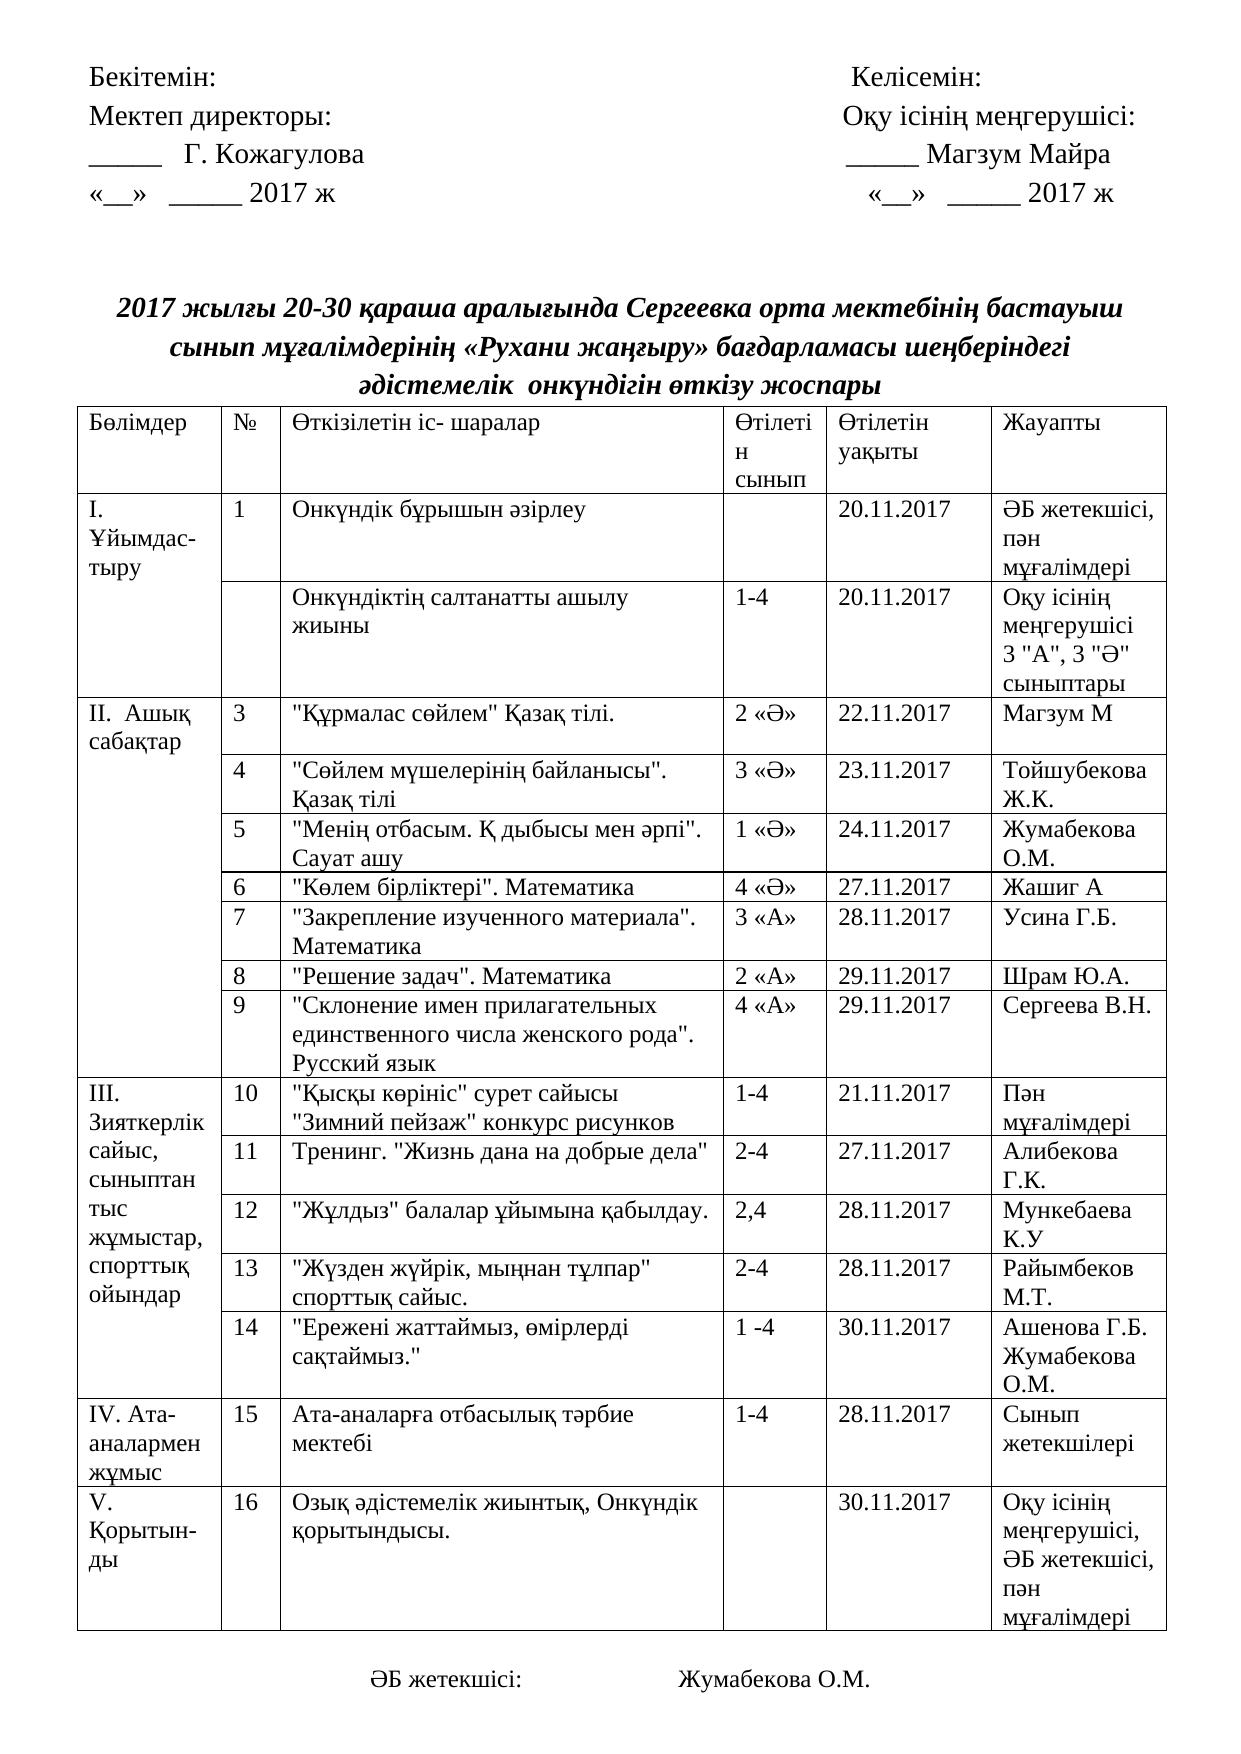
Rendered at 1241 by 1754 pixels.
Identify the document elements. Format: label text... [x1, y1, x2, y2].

table_cell [724, 1487, 826, 1630]
table_cell 24.11.2017 [827, 814, 991, 871]
table_cell 4 «А» [724, 991, 826, 1077]
table_cell ІІ. Ашық сабақтар [78, 698, 221, 1077]
table_cell 10 [222, 1078, 280, 1135]
table_cell 27.11.2017 [827, 873, 991, 901]
text 2017 жылғы 20-30 қараша аралығында Сергеевка орта мектебінің бастауыш сынып мұғалімдерінің «Рухани жаңғыру» бағдарламасы шеңберіндегі әдістемелік онкүндігін өткізу жоспары [89, 290, 1152, 401]
table_cell 1-4 [724, 1399, 826, 1486]
table_cell 1-4 [724, 1078, 826, 1135]
table_cell 28.11.2017 [827, 902, 991, 960]
table_cell 1 -4 [724, 1312, 826, 1398]
table_cell "Көлем бірліктері". Математика [281, 873, 723, 901]
table_cell 21.11.2017 [827, 1078, 991, 1135]
table_cell "Құрмалас сөйлем" Қазақ тілі. [281, 698, 723, 754]
table_cell Онкүндіктің салтанатты ашылу жиыны [281, 582, 723, 697]
table_cell 6 [222, 873, 280, 901]
table_cell Райымбеков М.Т. [992, 1254, 1166, 1311]
table_cell 3 «Ә» [724, 755, 826, 813]
table_cell IV. Ата-аналармен жұмыс [78, 1399, 221, 1486]
table_cell 9 [222, 991, 280, 1077]
table_cell "Склонение имен прилагательных единственного числа женского рода". Русский язык [281, 991, 723, 1077]
table_cell Пән мұғалімдері [992, 1078, 1166, 1135]
table_cell Ашенова Г.Б. Жумабекова О.М. [992, 1312, 1166, 1398]
table_header Жауапты [992, 407, 1166, 493]
table_cell "Закрепление изученного материала". Математика [281, 902, 723, 960]
table_cell 28.11.2017 [827, 1399, 991, 1486]
table_cell 2 «А» [724, 961, 826, 989]
table_cell 30.11.2017 [827, 1487, 991, 1630]
table_header № [222, 407, 280, 493]
table_cell [222, 582, 280, 697]
table_cell Алибекова Г.К. [992, 1136, 1166, 1194]
table_cell ІІІ. Зияткерлік сайыс, сыныптан тыс жұмыстар, спорттық ойындар [78, 1078, 221, 1398]
table_cell Оқу ісінің меңгерушісі, ӘБ жетекшісі, пән мұғалімдері [992, 1487, 1166, 1630]
table_cell "Сөйлем мүшелерінің байланысы". Қазақ тілі [281, 755, 723, 813]
table_cell 12 [222, 1195, 280, 1252]
text Бекітемін: Келісемін: [89, 59, 1152, 93]
table_cell 2-4 [724, 1254, 826, 1311]
table_cell 29.11.2017 [827, 961, 991, 989]
table_cell 1-4 [724, 582, 826, 697]
table_cell Жумабекова О.М. [992, 814, 1166, 871]
table_cell 22.11.2017 [827, 698, 991, 754]
table_cell 27.11.2017 [827, 1136, 991, 1194]
table_cell V. Қорытын- ды [78, 1487, 221, 1630]
table_cell 2-4 [724, 1136, 826, 1194]
table_cell 2 «Ә» [724, 698, 826, 754]
table_cell Оқу ісінің меңгерушісі 3 "А", 3 "Ә" сыныптары [992, 582, 1166, 697]
table_cell 13 [222, 1254, 280, 1311]
table_header Өтілетін сынып [724, 407, 826, 493]
table_cell Сергеева В.Н. [992, 991, 1166, 1077]
table_cell "Қысқы көрініс" сурет сайысы "Зимний пейзаж" конкурс рисунков [281, 1078, 723, 1135]
table_cell 11 [222, 1136, 280, 1194]
table_cell Жашиг А [992, 873, 1166, 901]
text ӘБ жетекшісі: Жумабекова О.М. [89, 1664, 1152, 1693]
table_cell Онкүндік бұрышын әзірлеу [281, 494, 723, 581]
table_header Бөлімдер [78, 407, 221, 493]
table_header Өткізілетін іс- шаралар [281, 407, 723, 493]
table_cell 3 [222, 698, 280, 754]
table_cell 1 [222, 494, 280, 581]
table_cell Тренинг. "Жизнь дана на добрые дела" [281, 1136, 723, 1194]
table_cell 16 [222, 1487, 280, 1630]
table_cell Магзум М [992, 698, 1166, 754]
table_cell "Решение задач". Математика [281, 961, 723, 989]
table_cell 7 [222, 902, 280, 960]
text _____ Г. Кожагулова _____ Магзум Майра [89, 136, 1152, 170]
table_cell Сынып жетекшілері [992, 1399, 1166, 1486]
table_cell Шрам Ю.А. [992, 961, 1166, 989]
table_cell 3 «А» [724, 902, 826, 960]
table_cell "Жүзден жүйрік, мыңнан тұлпар" спорттық сайыс. [281, 1254, 723, 1311]
table_cell 15 [222, 1399, 280, 1486]
table_cell І. Ұйымдас- тыру [78, 494, 221, 697]
table_cell "Ережені жаттаймыз, өмірлерді сақтаймыз." [281, 1312, 723, 1398]
table_cell 8 [222, 961, 280, 989]
table_cell ӘБ жетекшісі, пән мұғалімдері [992, 494, 1166, 581]
table_cell 1 «Ә» [724, 814, 826, 871]
table_cell Мункебаева К.У [992, 1195, 1166, 1252]
table_cell [724, 494, 826, 581]
table_cell 4 «Ә» [724, 873, 826, 901]
table_header Өтілетін уақыты [827, 407, 991, 493]
table_cell 4 [222, 755, 280, 813]
table_cell 2,4 [724, 1195, 826, 1252]
table_cell Ата-аналарға отбасылық тәрбие мектебі [281, 1399, 723, 1486]
table_cell 28.11.2017 [827, 1254, 991, 1311]
table_cell "Менің отбасым. Қ дыбысы мен әрпі". Сауат ашу [281, 814, 723, 871]
table_cell Озық әдістемелік жиынтық, Онкүндік қорытындысы. [281, 1487, 723, 1630]
table_cell 30.11.2017 [827, 1312, 991, 1398]
table_cell 5 [222, 814, 280, 871]
table_cell Усина Г.Б. [992, 902, 1166, 960]
table_cell 20.11.2017 [827, 494, 991, 581]
table_cell 23.11.2017 [827, 755, 991, 813]
text «__» _____ 2017 ж «__» _____ 2017 ж [89, 175, 1152, 208]
table_cell 14 [222, 1312, 280, 1398]
table_cell ТойшубековаЖ.К. [992, 755, 1166, 813]
table_cell 28.11.2017 [827, 1195, 991, 1252]
text Мектеп директоры: Оқу ісінің меңгерушісі: [89, 98, 1152, 131]
table_cell 20.11.2017 [827, 582, 991, 697]
table_cell 29.11.2017 [827, 991, 991, 1077]
table_cell "Жұлдыз" балалар ұйымына қабылдау. [281, 1195, 723, 1252]
